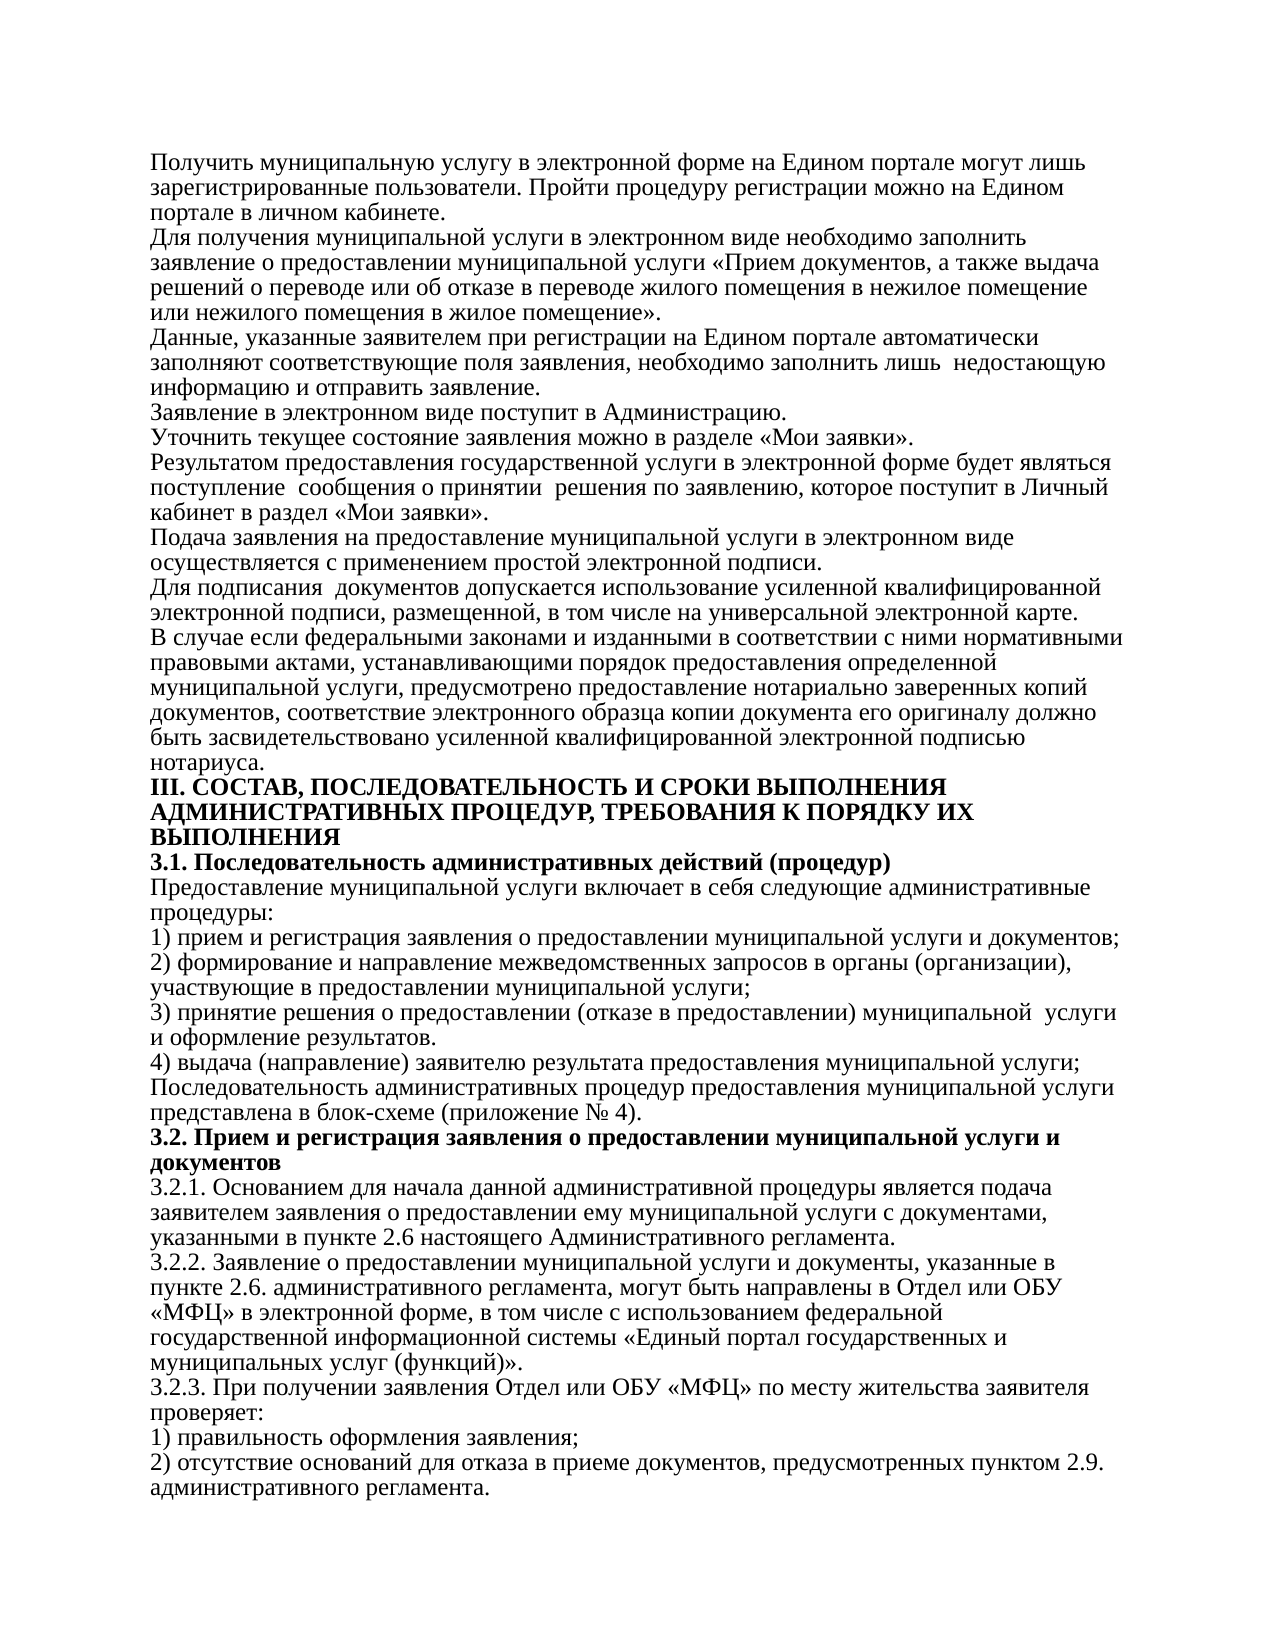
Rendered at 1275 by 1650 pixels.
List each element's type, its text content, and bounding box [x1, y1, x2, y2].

text 3.2.3. При получении заявления Отдел или ОБУ «МФЦ» по месту жительства заявителя проверяет: [150, 1375, 1125, 1425]
text 4) выдача (направление) заявителю результата предоставления муниципальной услуги; [150, 1050, 1125, 1075]
text 3.1. Последовательность административных действий (процедур) [150, 850, 1125, 875]
text Подача заявления на предоставление муниципальной услуги в электронном виде осуществляется с применением простой электронной подписи. [150, 525, 1125, 575]
text Уточнить текущее состояние заявления можно в разделе «Мои заявки». [150, 425, 1125, 450]
text Результатом предоставления государственной услуги в электронной форме будет являться поступление сообщения о принятии решения по заявлению, которое поступит в Личный кабинет в раздел «Мои заявки». [150, 450, 1125, 525]
text 3.2.2. Заявление о предоставлении муниципальной услуги и документы, указанные в пункте 2.6. административного регламента, могут быть направлены в Отдел или ОБУ «МФЦ» в электронной форме, в том числе с использованием федеральной государственной информационной системы «Единый портал государственных и муниципальных услуг (функций)». [150, 1250, 1125, 1375]
text 2) отсутствие оснований для отказа в приеме документов, предусмотренных пунктом 2.9. административного регламента. [150, 1450, 1125, 1500]
text Для получения муниципальной услуги в электронном виде необходимо заполнить заявление о предоставлении муниципальной услуги «Прием документов, а также выдача решений о переводе или об отказе в переводе жилого помещения в нежилое помещение или нежилого помещения в жилое помещение». [150, 225, 1125, 325]
text Данные, указанные заявителем при регистрации на Едином портале автоматически заполняют соответствующие поля заявления, необходимо заполнить лишь недостающую информацию и отправить заявление. [150, 325, 1125, 400]
text 2) формирование и направление межведомственных запросов в органы (организации), участвующие в предоставлении муниципальной услуги; [150, 950, 1125, 1000]
text 3) принятие решения о предоставлении (отказе в предоставлении) муниципальной услуги и оформление результатов. [150, 1000, 1125, 1050]
text 1) правильность оформления заявления; [150, 1425, 1125, 1450]
text III. СОСТАВ, ПОСЛЕДОВАТЕЛЬНОСТЬ И СРОКИ ВЫПОЛНЕНИЯ АДМИНИСТРАТИВНЫХ ПРОЦЕДУР, ТРЕБОВАНИЯ К ПОРЯДКУ ИХ ВЫПОЛНЕНИЯ [150, 775, 1125, 850]
text Заявление в электронном виде поступит в Администрацию. [150, 400, 1125, 425]
text Для подписания документов допускается использование усиленной квалифицированной электронной подписи, размещенной, в том числе на универсальной электронной карте. [150, 575, 1125, 625]
text Последовательность административных процедур предоставления муниципальной услуги представлена в блок-схеме (приложение № 4). [150, 1075, 1125, 1125]
text 3.2. Прием и регистрация заявления о предоставлении муниципальной услуги и документов [150, 1125, 1125, 1175]
text Получить муниципальную услугу в электронной форме на Едином портале могут лишь зарегистрированные пользователи. Пройти процедуру регистрации можно на Едином портале в личном кабинете. [150, 150, 1125, 225]
text Предоставление муниципальной услуги включает в себя следующие административные процедуры: [150, 875, 1125, 925]
text 1) прием и регистрация заявления о предоставлении муниципальной услуги и документов; [150, 925, 1125, 950]
text 3.2.1. Основанием для начала данной административной процедуры является подача заявителем заявления о предоставлении ему муниципальной услуги с документами, указанными в пункте 2.6 настоящего Административного регламента. [150, 1175, 1125, 1250]
text В случае если федеральными законами и изданными в соответствии с ними нормативными правовыми актами, устанавливающими порядок предоставления определенной муниципальной услуги, предусмотрено предоставление нотариально заверенных копий документов, соответствие электронного образца копии документа его оригиналу должно быть засвидетельствовано усиленной квалифицированной электронной подписью нотариуса. [150, 625, 1125, 775]
